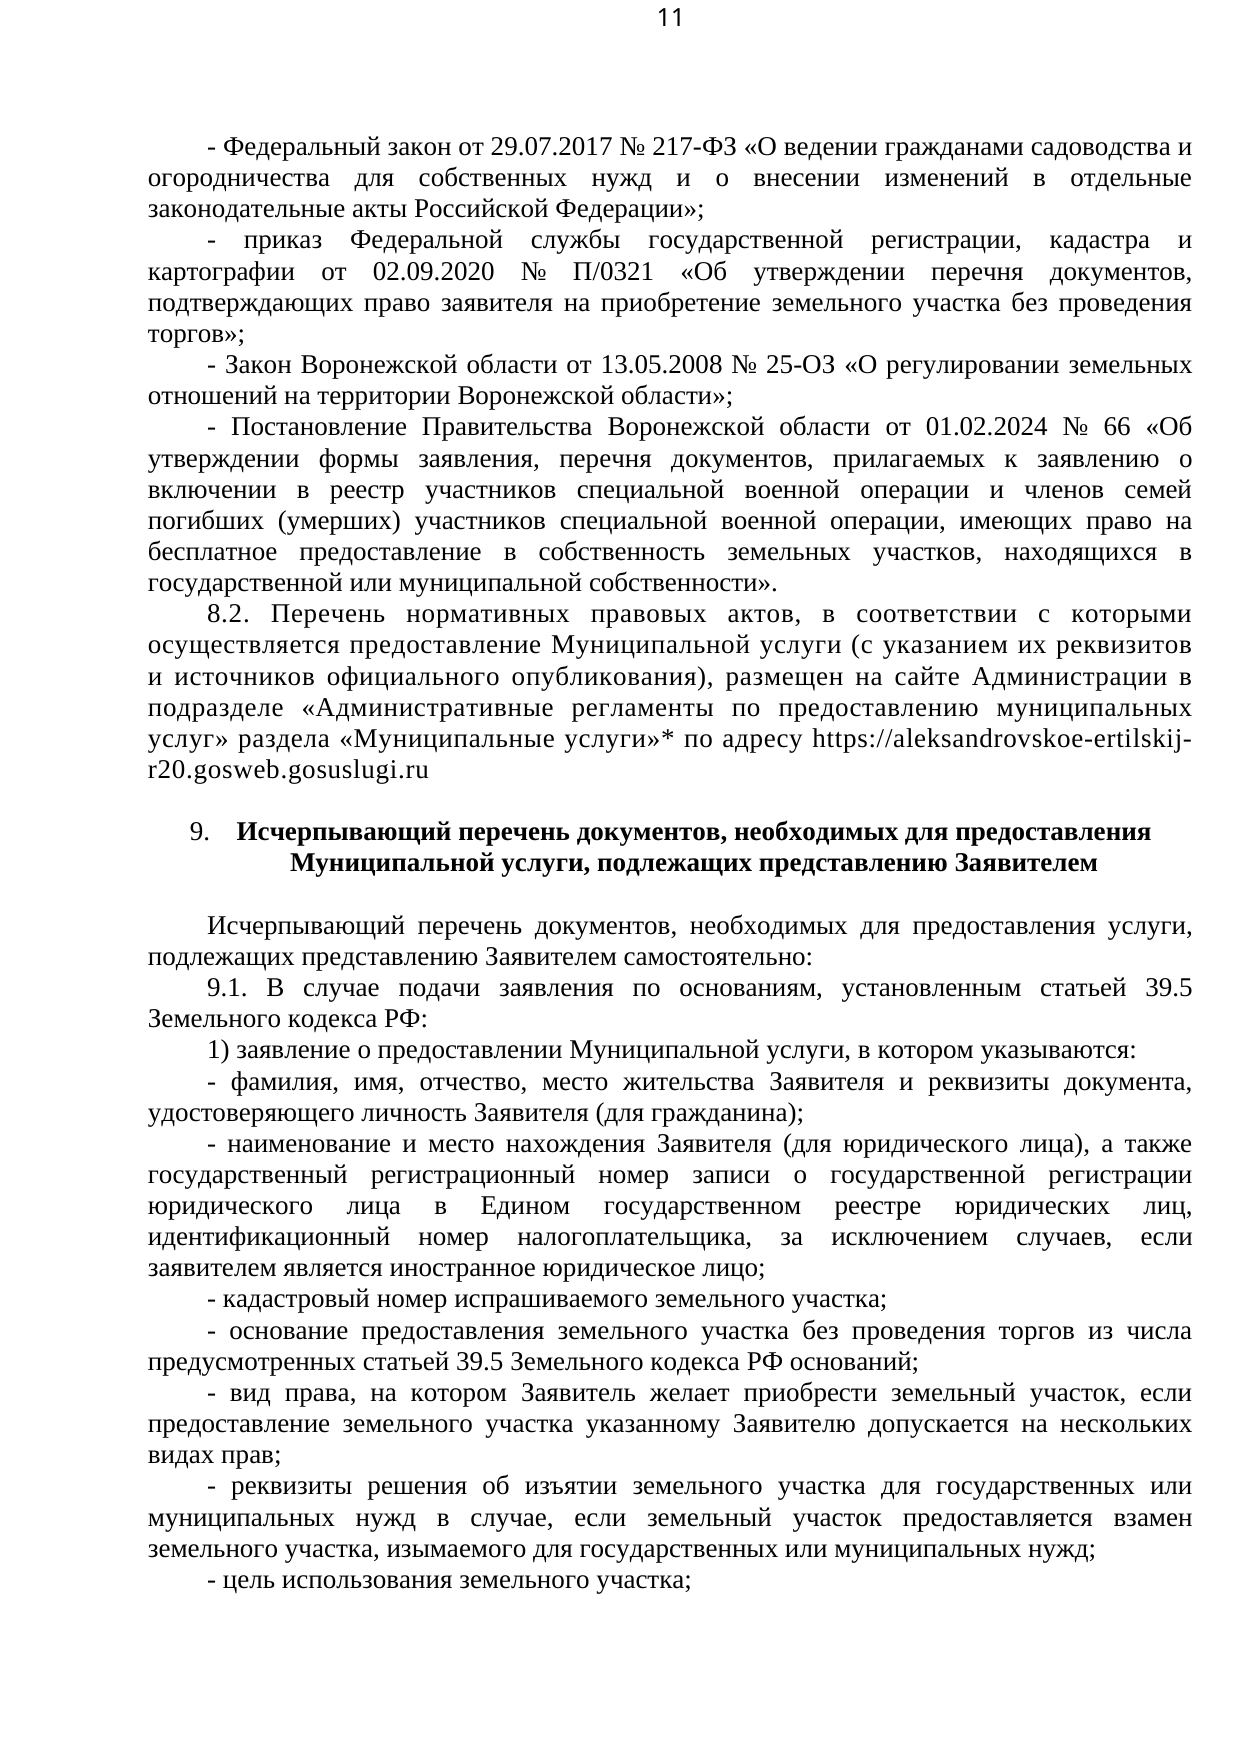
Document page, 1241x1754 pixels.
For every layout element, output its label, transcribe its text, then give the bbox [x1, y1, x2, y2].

text - кадастровый номер испрашиваемого земельного участка; [148, 1283, 1194, 1314]
text - вид права, на котором Заявитель желает приобрести земельный участок, если предоставление земельного участка указанному Заявителю допускается на нескольких видах прав; [148, 1376, 1194, 1469]
text - приказ Федеральной службы государственной регистрации, кадастра и картографии от 02.09.2020 № П/0321 «Об утверждении перечня документов, подтверждающих право заявителя на приобретение земельного участка без проведения торгов»; [148, 224, 1194, 348]
text - Федеральный закон от 29.07.2017 № 217-ФЗ «О ведении гражданами садоводства и огородничества для собственных нужд и о внесении изменений в отдельные законодательные акты Российской Федерации»; [148, 130, 1194, 224]
text 8.2. Перечень нормативных правовых актов, в соответствии с которыми осуществляется предоставление Муниципальной услуги (с указанием их реквизитов и источников официального опубликования), размещен на сайте Администрации в подразделе «Административные регламенты по предоставлению муниципальных услуг» раздела «Муниципальные услуги»* по адресу https://aleksandrovskoe-ertilskij-r20.gosweb.gosuslugi.ru [148, 597, 1194, 784]
list - Закон Воронежской области от 13.05.2008 № 25-ОЗ «О регулировании земельных отношений на территории Воронежской области»; [148, 348, 1194, 411]
text - Постановление Правительства Воронежской области от 01.02.2024 № 66 «Об утверждении формы заявления, перечня документов, прилагаемых к заявлению о включении в реестр участников специальной военной операции и членов семей погибших (умерших) участников специальной военной операции, имеющих право на бесплатное предоставление в собственность земельных участков, находящихся в государственной или муниципальной собственности». [148, 411, 1194, 597]
text 9.1. В случае подачи заявления по основаниям, установленным статьей 39.5 Земельного кодекса РФ: [148, 971, 1194, 1033]
text 1) заявление о предоставлении Муниципальной услуги, в котором указываются: [148, 1033, 1194, 1064]
list Исчерпывающий перечень документов, необходимых для предоставления Муниципальной услуги, подлежащих представлению Заявителем [148, 815, 1194, 878]
list Исчерпывающий перечень документов, необходимых для предоставления услуги, подлежащих представлению Заявителем самостоятельно: [148, 909, 1194, 971]
text - цель использования земельного участка; [148, 1563, 1194, 1594]
text - фамилия, имя, отчество, место жительства Заявителя и реквизиты документа, удостоверяющего личность Заявителя (для гражданина); [148, 1064, 1194, 1127]
text - основание предоставления земельного участка без проведения торгов из числа предусмотренных статьей 39.5 Земельного кодекса РФ оснований; [148, 1314, 1194, 1376]
text - наименование и место нахождения Заявителя (для юридического лица), а также государственный регистрационный номер записи о государственной регистрации юридического лица в Едином государственном реестре юридических лиц, идентификационный номер налогоплательщика, за исключением случаев, если заявителем является иностранное юридическое лицо; [148, 1127, 1194, 1283]
text - реквизиты решения об изъятии земельного участка для государственных или муниципальных нужд в случае, если земельный участок предоставляется взамен земельного участка, изымаемого для государственных или муниципальных нужд; [148, 1469, 1194, 1563]
